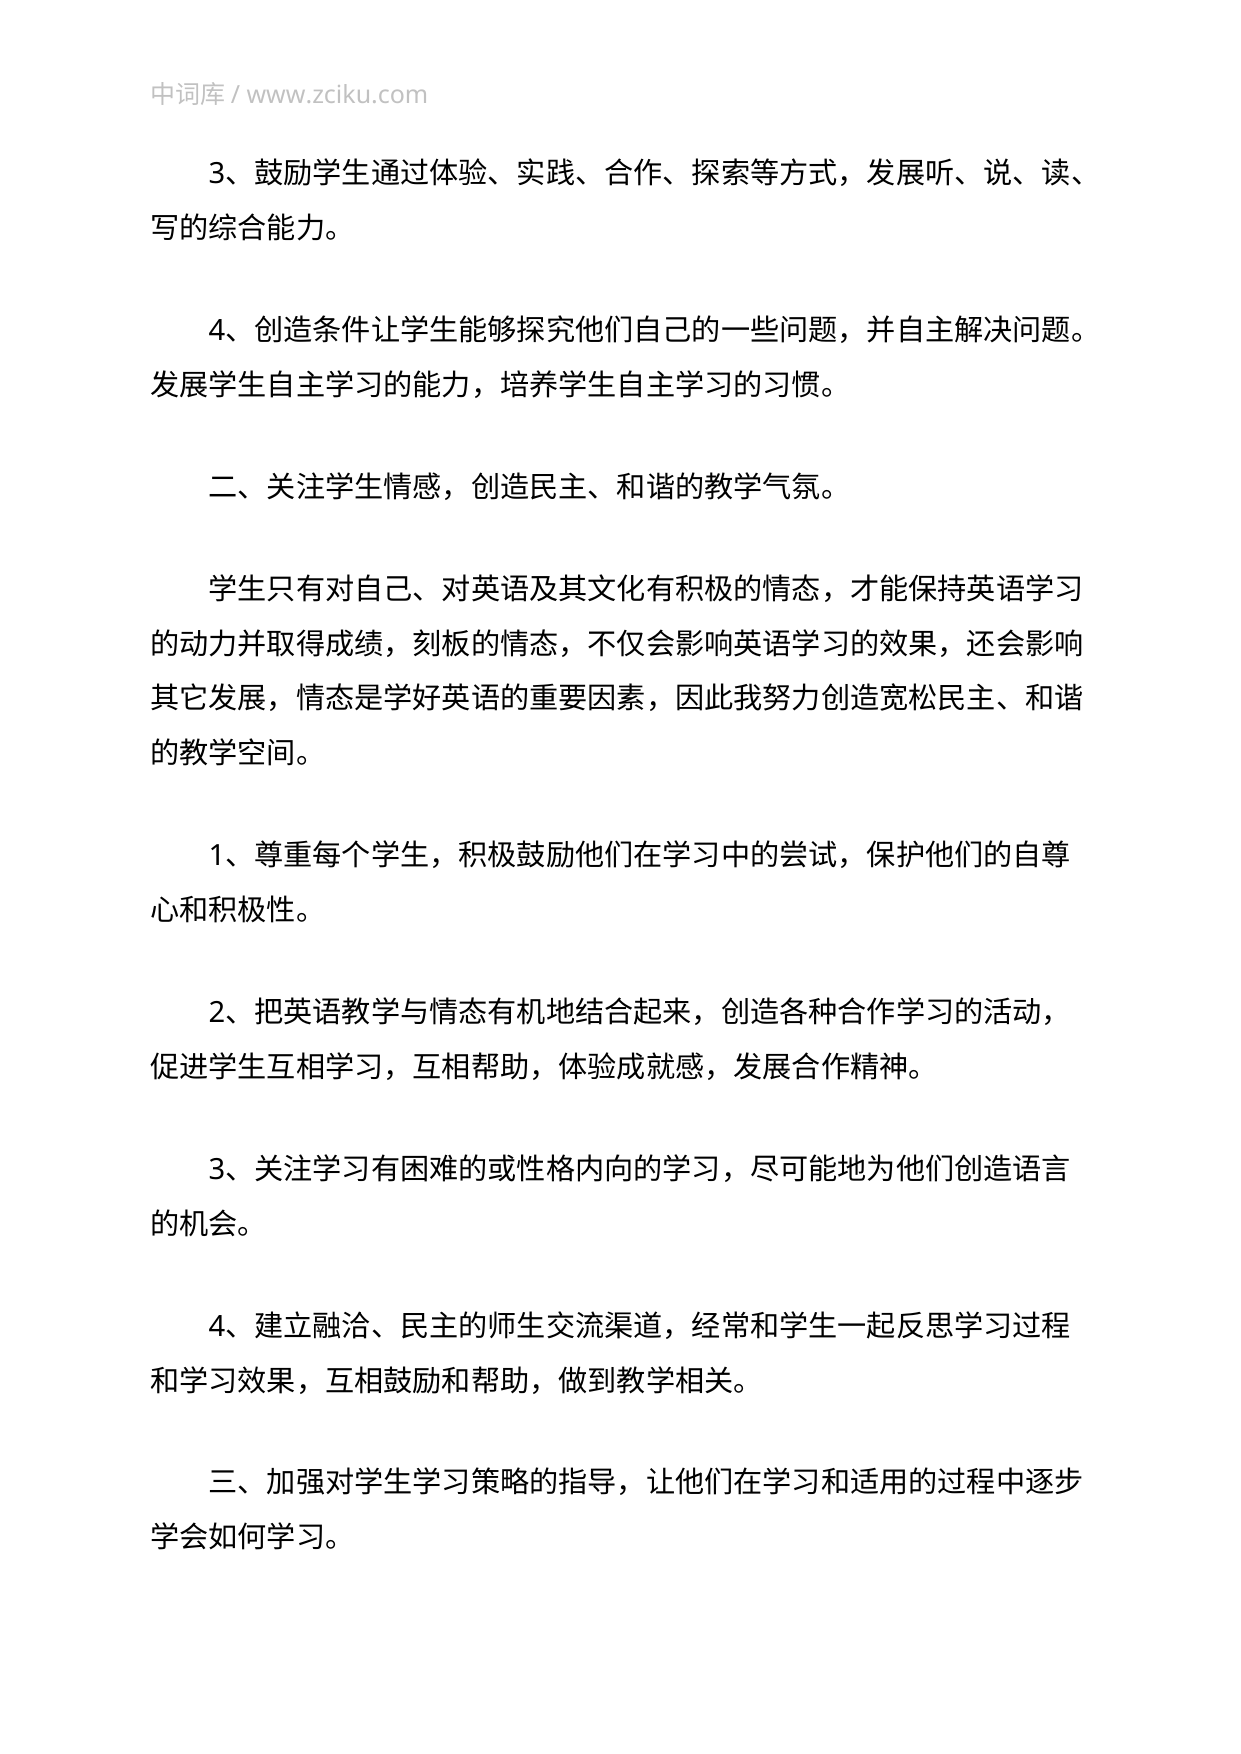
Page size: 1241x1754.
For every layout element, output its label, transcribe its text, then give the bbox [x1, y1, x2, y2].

text 三、加强对学生学习策略的指导，让他们在学习和适用的过程中逐步学会如何学习。 [150, 1459, 1090, 1556]
text 学生只有对自己、对英语及其文化有积极的情态，才能保持英语学习的动力并取得成绩，刻板的情态，不仅会影响英语学习的效果，还会影响其它发展，情态是学好英语的重要因素，因此我努力创造宽松民主、和谐的教学空间。 [150, 565, 1090, 772]
text 4、创造条件让学生能够探究他们自己的一些问题，并自主解决问题。发展学生自主学习的能力，培养学生自主学习的习惯。 [150, 307, 1090, 404]
text 3、鼓励学生通过体验、实践、合作、探索等方式，发展听、说、读、写的综合能力。 [150, 150, 1090, 247]
text 1、尊重每个学生，积极鼓励他们在学习中的尝试，保护他们的自尊心和积极性。 [150, 832, 1090, 929]
text 4、建立融洽、民主的师生交流渠道，经常和学生一起反思学习过程和学习效果，互相鼓励和帮助，做到教学相关。 [150, 1302, 1090, 1399]
text 二、关注学生情感，创造民主、和谐的教学气氛。 [150, 463, 1090, 506]
text 2、把英语教学与情态有机地结合起来，创造各种合作学习的活动，促进学生互相学习，互相帮助，体验成就感，发展合作精神。 [150, 988, 1090, 1086]
text 3、关注学习有困难的或性格内向的学习，尽可能地为他们创造语言的机会。 [150, 1145, 1090, 1243]
